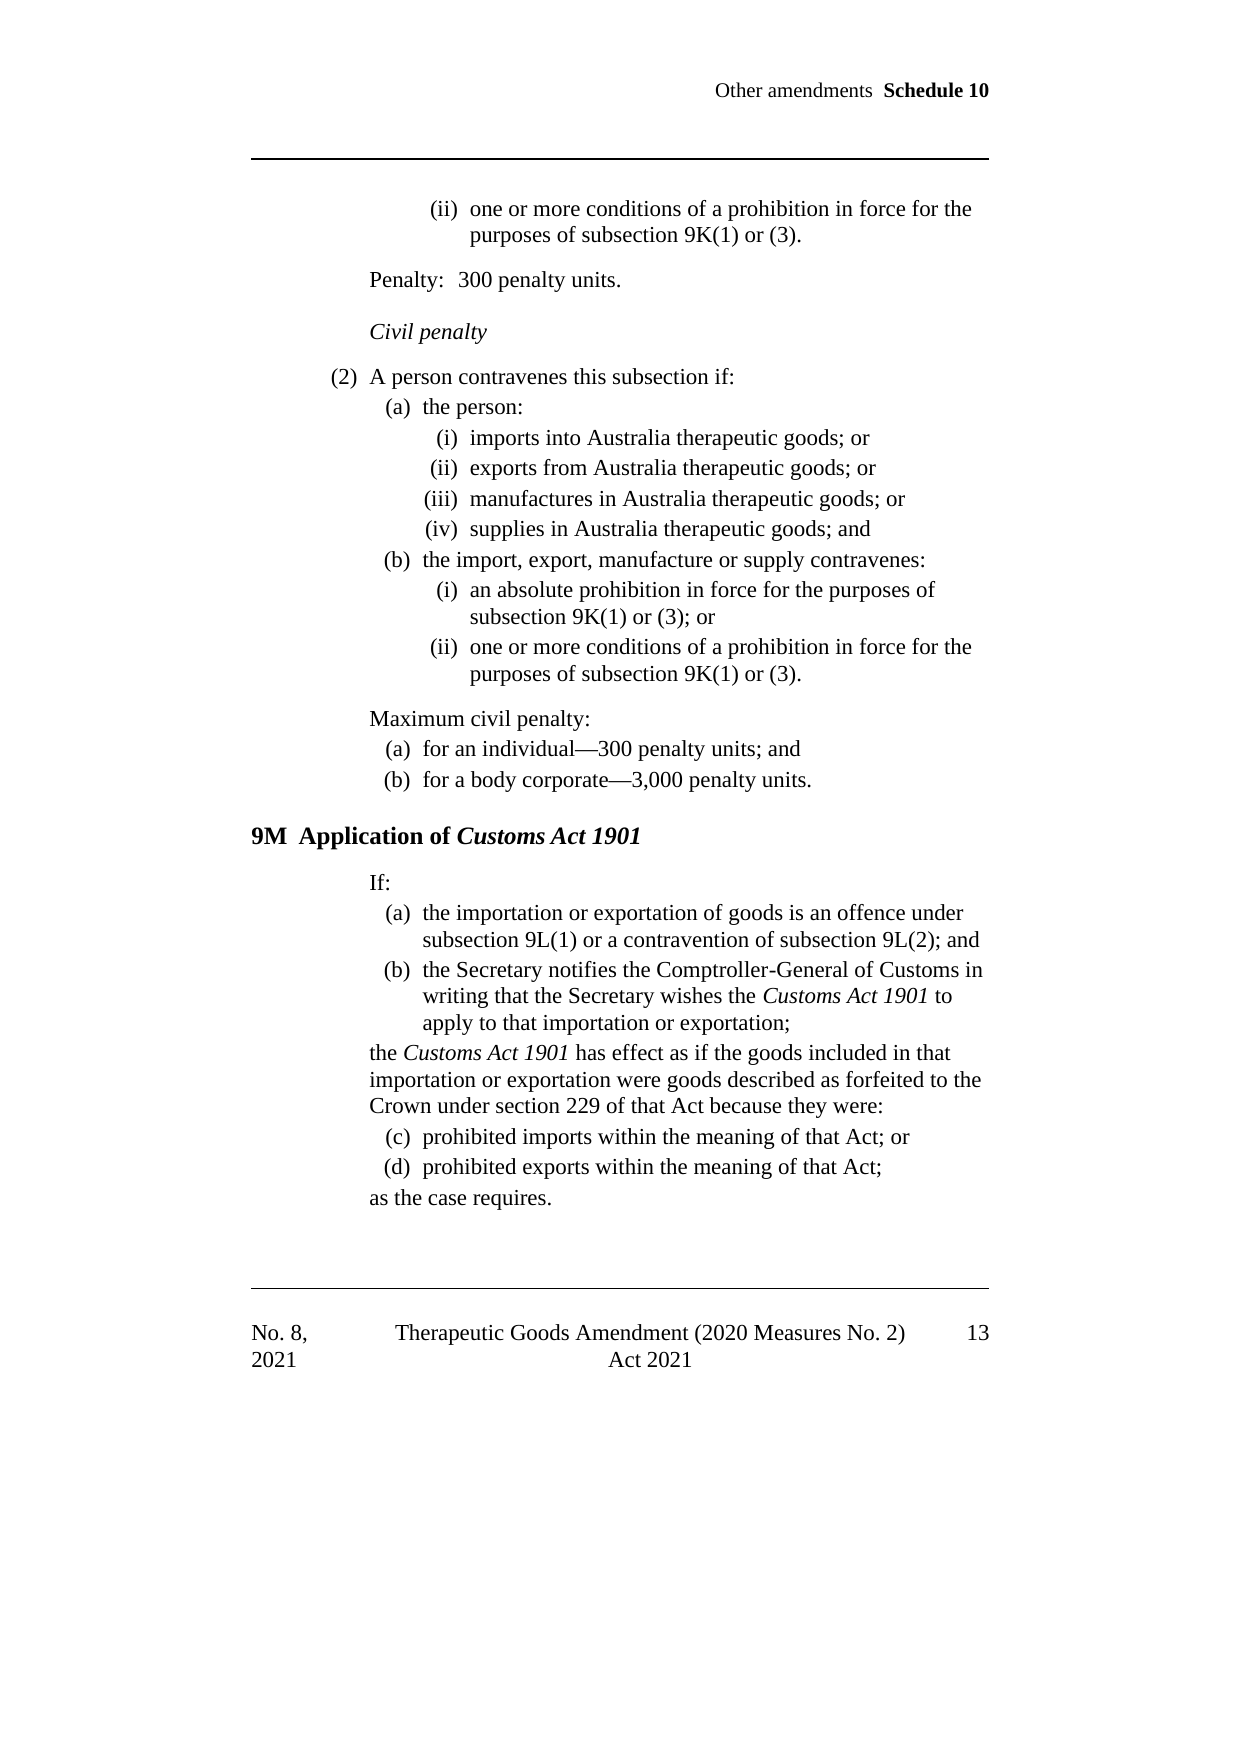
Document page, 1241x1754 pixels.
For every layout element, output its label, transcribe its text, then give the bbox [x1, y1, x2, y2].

text (b) the Secretary notifies the Comptroller-General of Customs in writing that the Secretary wishes the Customs Act 1901 to apply to that importation or exportation; [251, 956, 989, 1035]
text (b) the import, export, manufacture or supply contravenes: [251, 546, 989, 572]
text Civil penalty [369, 318, 989, 344]
text (a) for an individual—300 penalty units; and [251, 735, 989, 762]
text If: [251, 869, 989, 895]
text 9M Application of Customs Act 1901 [251, 821, 989, 850]
text (c) prohibited imports within the meaning of that Act; or [251, 1123, 989, 1149]
text the Customs Act 1901 has effect as if the goods included in that importation or exportation were goods described as forfeited to the Crown under section 229 of that Act because they were: [369, 1039, 989, 1118]
text (a) the importation or exportation of goods is an offence under subsection 9L(1) or a contravention of subsection 9L(2); and [251, 899, 989, 952]
text (iv) supplies in Australia therapeutic goods; and [251, 515, 989, 542]
text (d) prohibited exports within the meaning of that Act; [251, 1153, 989, 1179]
text (a) the person: [251, 393, 989, 420]
text Maximum civil penalty: [369, 705, 989, 731]
text (ii) exports from Australia therapeutic goods; or [251, 454, 989, 481]
text (i) imports into Australia therapeutic goods; or [251, 424, 989, 450]
text Penalty: 300 penalty units. [369, 266, 989, 293]
text (ii) one or more conditions of a prohibition in force for the purposes of subsection 9K(1) or (3). [251, 633, 989, 686]
text (i) an absolute prohibition in force for the purposes of subsection 9K(1) or (3); or [251, 576, 989, 629]
text (iii) manufactures in Australia therapeutic goods; or [251, 485, 989, 511]
text (b) for a body corporate—3,000 penalty units. [251, 766, 989, 792]
text (ii) one or more conditions of a prohibition in force for the purposes of subsection 9K(1) or (3). [251, 195, 989, 248]
text as the case requires. [369, 1184, 989, 1210]
text (2) A person contravenes this subsection if: [251, 363, 989, 389]
